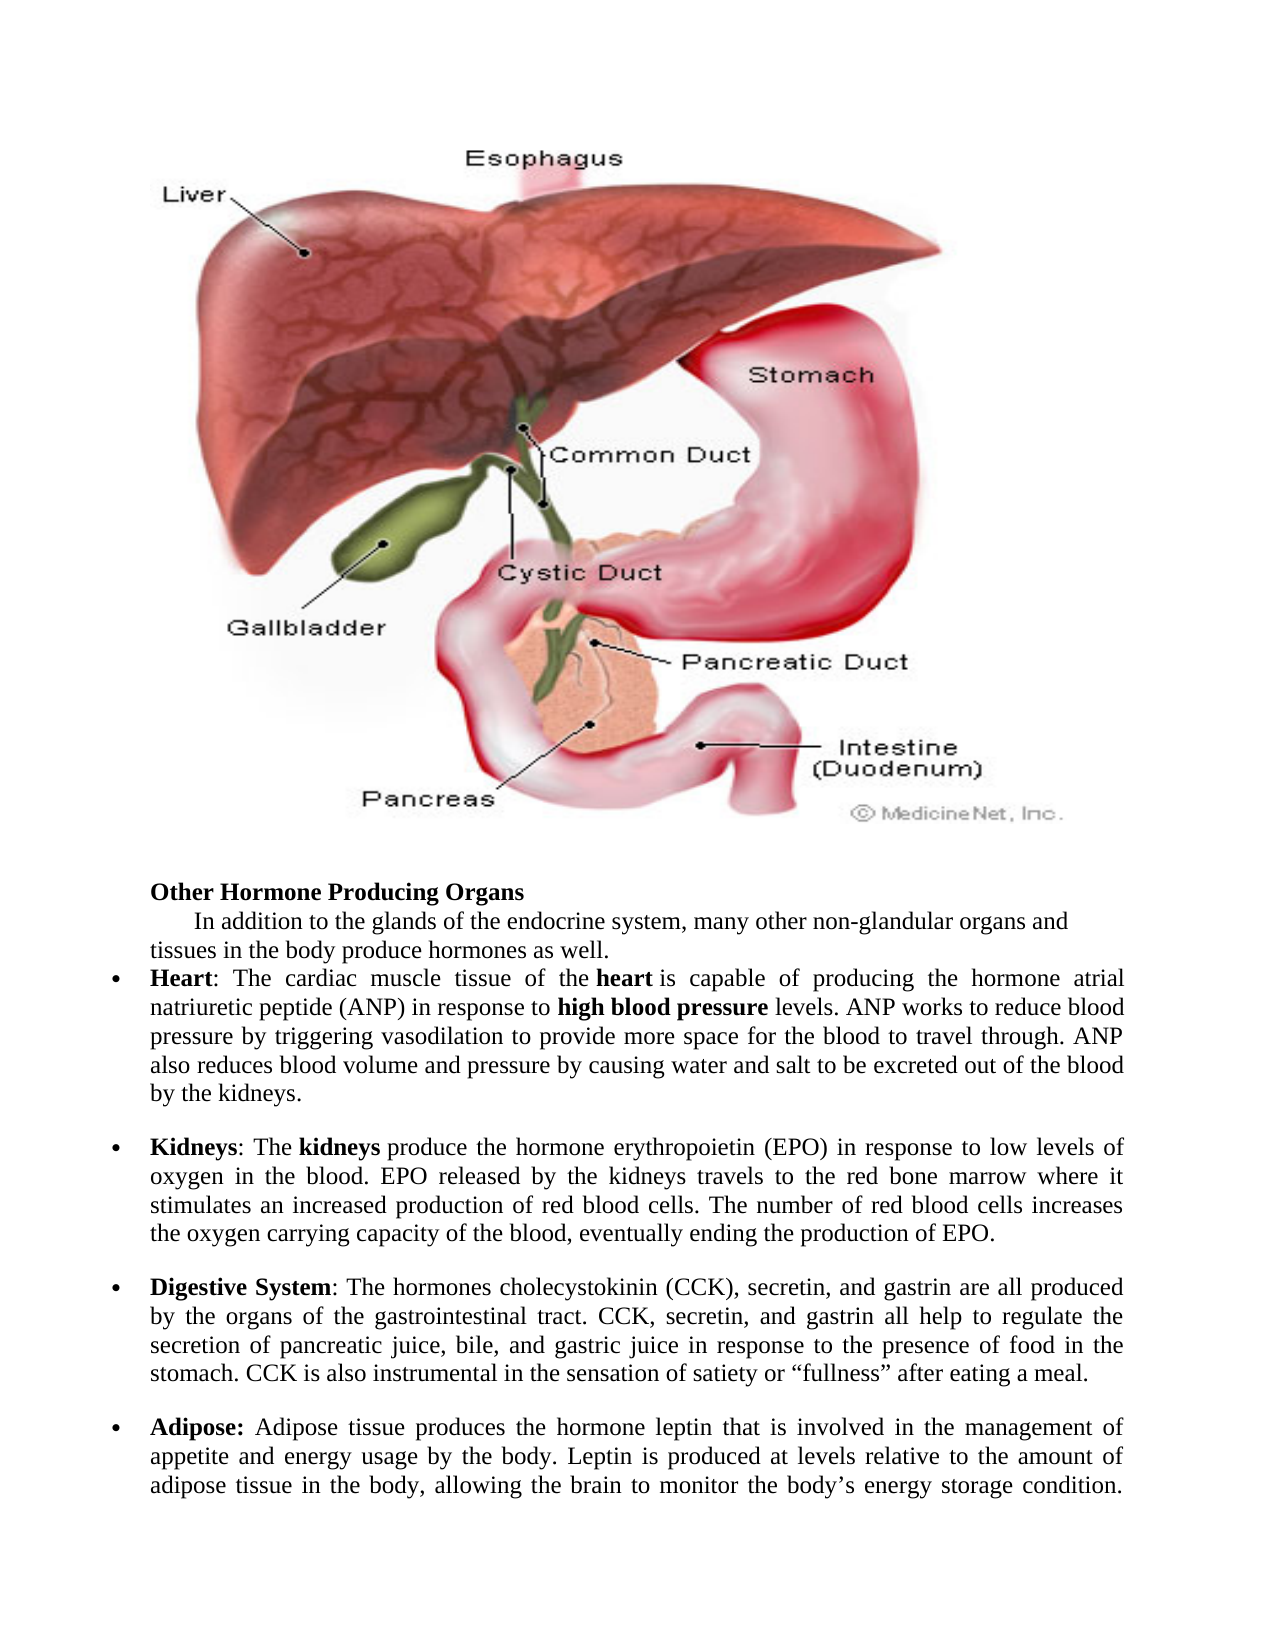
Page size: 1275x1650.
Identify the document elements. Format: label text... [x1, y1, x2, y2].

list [112, 1412, 1125, 1498]
list Digestive System: The hormones cholecystokinin (CCK), secretin, and gastrin are all produced by the organs of the gastrointestinal tract. CCK, secretin, and gastrin all help to regulate the secretion of pancreatic juice, bile, and gastric juice in response to the presence of food in the stomach. CCK is also instrumental in the sensation of satiety or “fullness” after eating a meal. [112, 1272, 1125, 1387]
picture [150, 150, 1068, 824]
list Heart: The cardiac muscle tissue of the heart is capable of producing the hormone atrial natriuretic peptide (ANP) in response to high blood pressure levels. ANP works to reduce blood pressure by triggering vasodilation to provide more space for the blood to travel through. ANP also reduces blood volume and pressure by causing water and salt to be excreted out of the blood by the kidneys. [112, 963, 1125, 1107]
list Kidneys: The kidneys produce the hormone erythropoietin (EPO) in response to low levels of oxygen in the blood. EPO released by the kidneys travels to the red bone marrow where it stimulates an increased production of red blood cells. The number of red blood cells increases the oxygen carrying capacity of the blood, eventually ending the production of EPO. [112, 1132, 1125, 1247]
text Other Hormone Producing Organs In addition to the glands of the endocrine system, many other non-glandular organs and tissues in the body produce hormones as well. [150, 877, 1125, 963]
